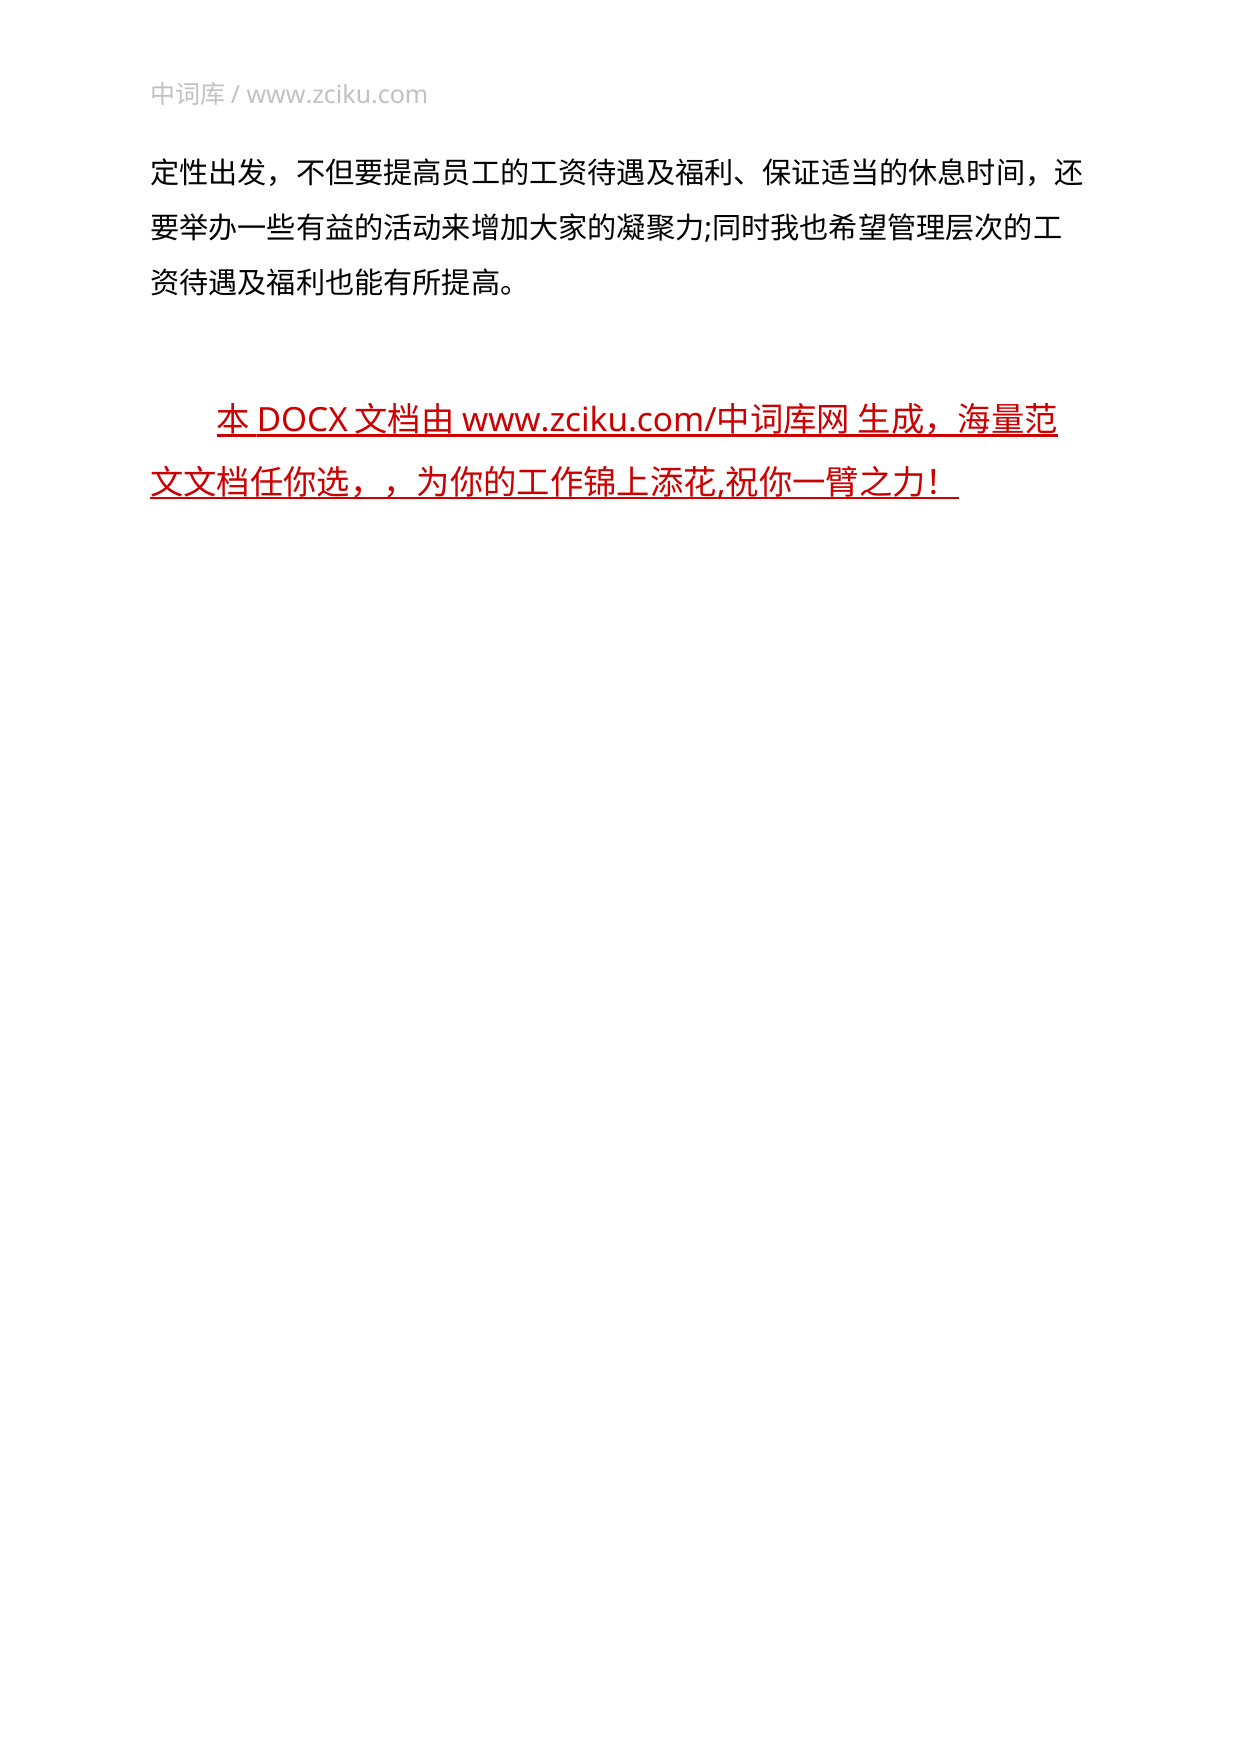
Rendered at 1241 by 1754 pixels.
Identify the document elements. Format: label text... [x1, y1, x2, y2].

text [150, 150, 1090, 302]
text 本DOCX文档由 www.zciku.com/中词库网 生成，海量范文文档任你选，，为你的工作锦上添花,祝你一臂之力！ [150, 393, 1090, 504]
